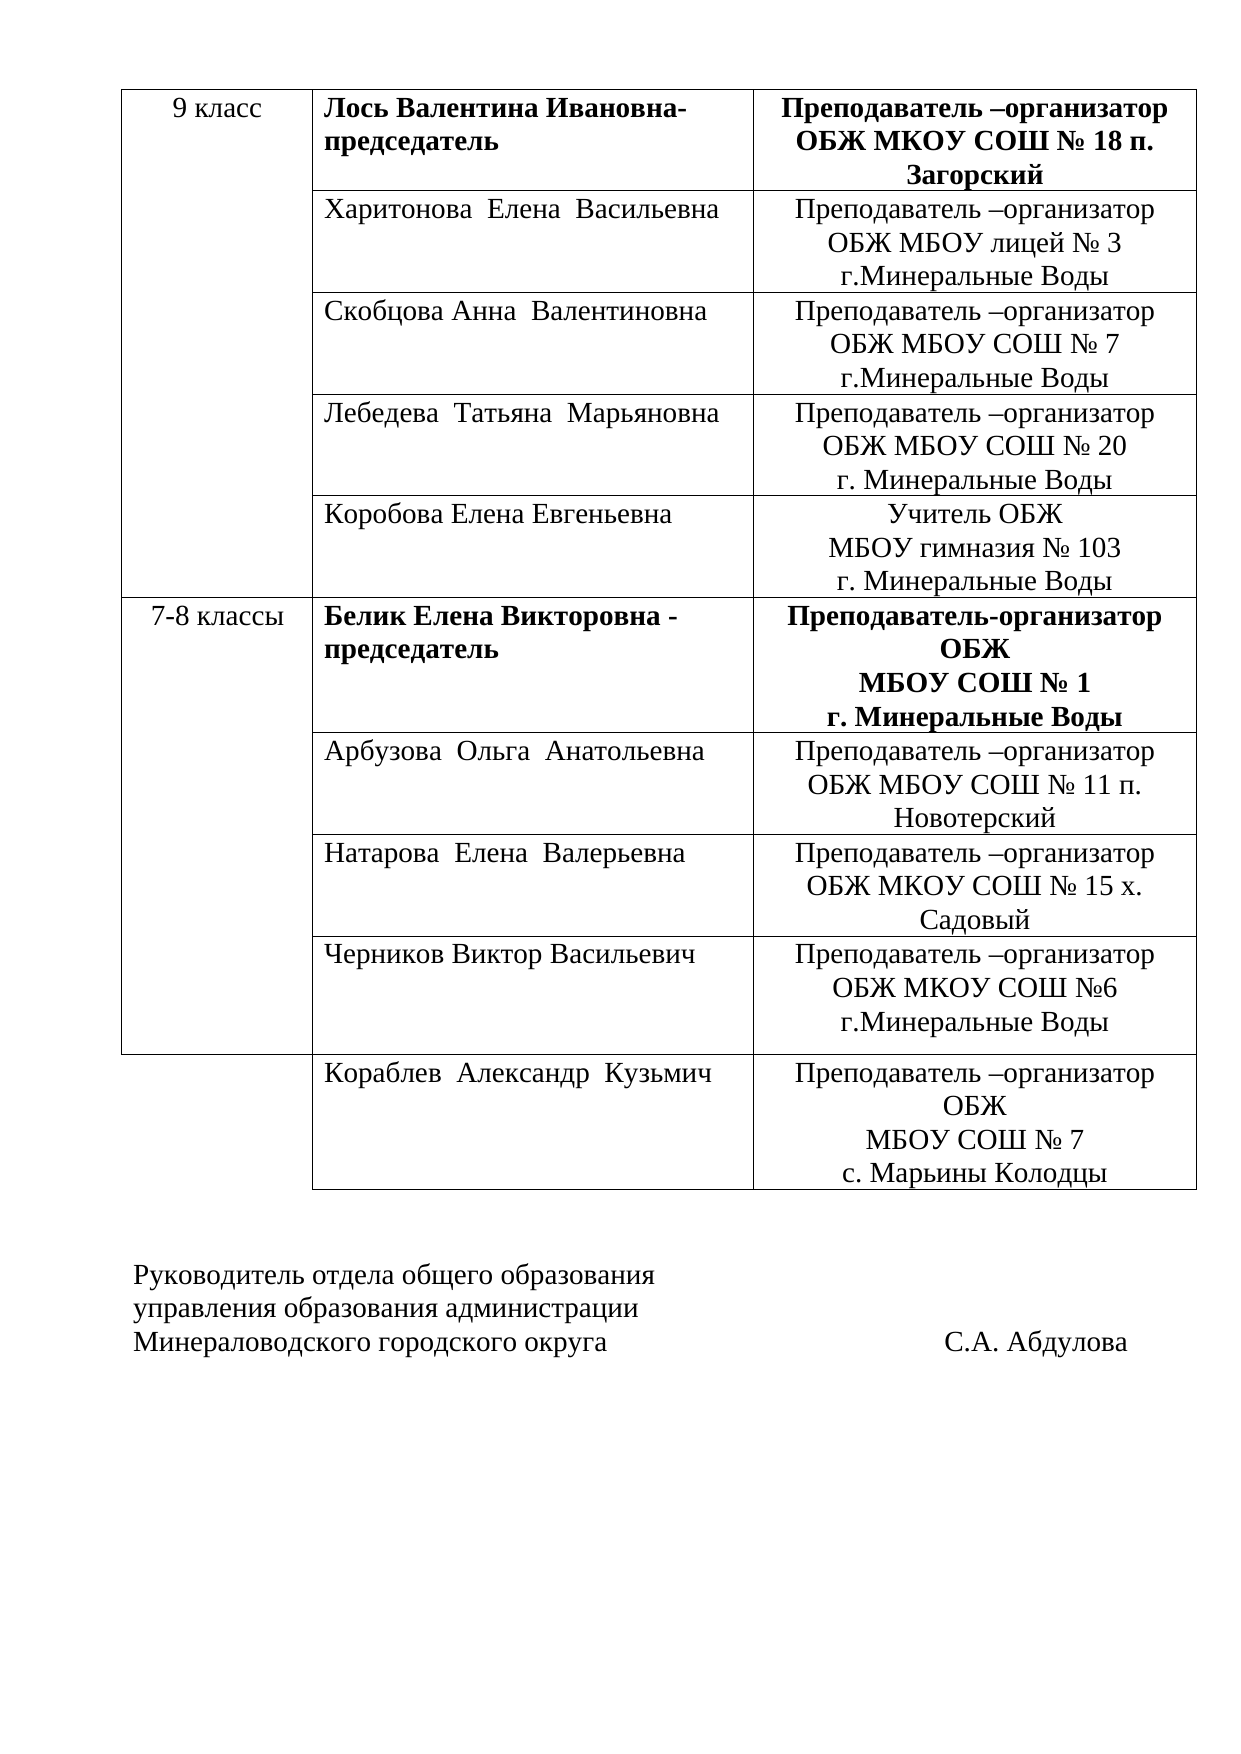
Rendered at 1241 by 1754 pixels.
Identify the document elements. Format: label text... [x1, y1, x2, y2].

table_cell Арбузова Ольга Анатольевна [313, 733, 753, 834]
table_cell Преподаватель –организатор ОБЖ МБОУ СОШ № 20 г. Минеральные Воды [754, 395, 1196, 495]
text Минераловодского городского округа С.А. Абдулова [133, 1324, 1166, 1358]
table_cell Черников Виктор Васильевич [313, 937, 753, 1054]
table_cell Преподаватель –организатор ОБЖ МКОУ СОШ №6 г.Минеральные Воды [754, 937, 1196, 1054]
table_cell Натарова Елена Валерьевна [313, 835, 753, 936]
table_cell Преподаватель –организатор ОБЖ МБОУ СОШ № 7 г.Минеральные Воды [754, 293, 1196, 394]
table_cell Лось Валентина Ивановна- председатель [313, 90, 753, 190]
table_cell Учитель ОБЖ МБОУ гимназия № 103 г. Минеральные Воды [754, 496, 1196, 597]
table_cell Преподаватель-организатор ОБЖ МБОУ СОШ № 1 г. Минеральные Воды [754, 598, 1196, 732]
table_cell 9 класс [122, 90, 312, 597]
table_cell Преподаватель –организатор ОБЖ МКОУ СОШ № 15 х. Садовый [754, 835, 1196, 936]
table_cell Кораблев Александр Кузьмич [313, 1055, 753, 1189]
table_cell Лебедева Татьяна Марьяновна [313, 395, 753, 495]
table_cell Преподаватель –организатор ОБЖ МБОУ СОШ № 11 п. Новотерский [754, 733, 1196, 834]
table_cell Белик Елена Викторовна - председатель [313, 598, 753, 732]
table_cell Преподаватель –организатор ОБЖ МКОУ СОШ № 18 п. Загорский [754, 90, 1196, 190]
table_cell Преподаватель –организатор ОБЖ МБОУ лицей № 3 г.Минеральные Воды [754, 191, 1196, 292]
table_cell Харитонова Елена Васильевна [313, 191, 753, 292]
table_cell Преподаватель –организатор ОБЖ МБОУ СОШ № 7 с. Марьины Колодцы [754, 1055, 1196, 1189]
table_cell 7-8 классы [122, 598, 312, 1054]
text Руководитель отдела общего образования [133, 1257, 1166, 1291]
text управления образования администрации [133, 1291, 1166, 1324]
table_cell Скобцова Анна Валентиновна [313, 293, 753, 394]
table_cell Коробова Елена Евгеньевна [313, 496, 753, 597]
